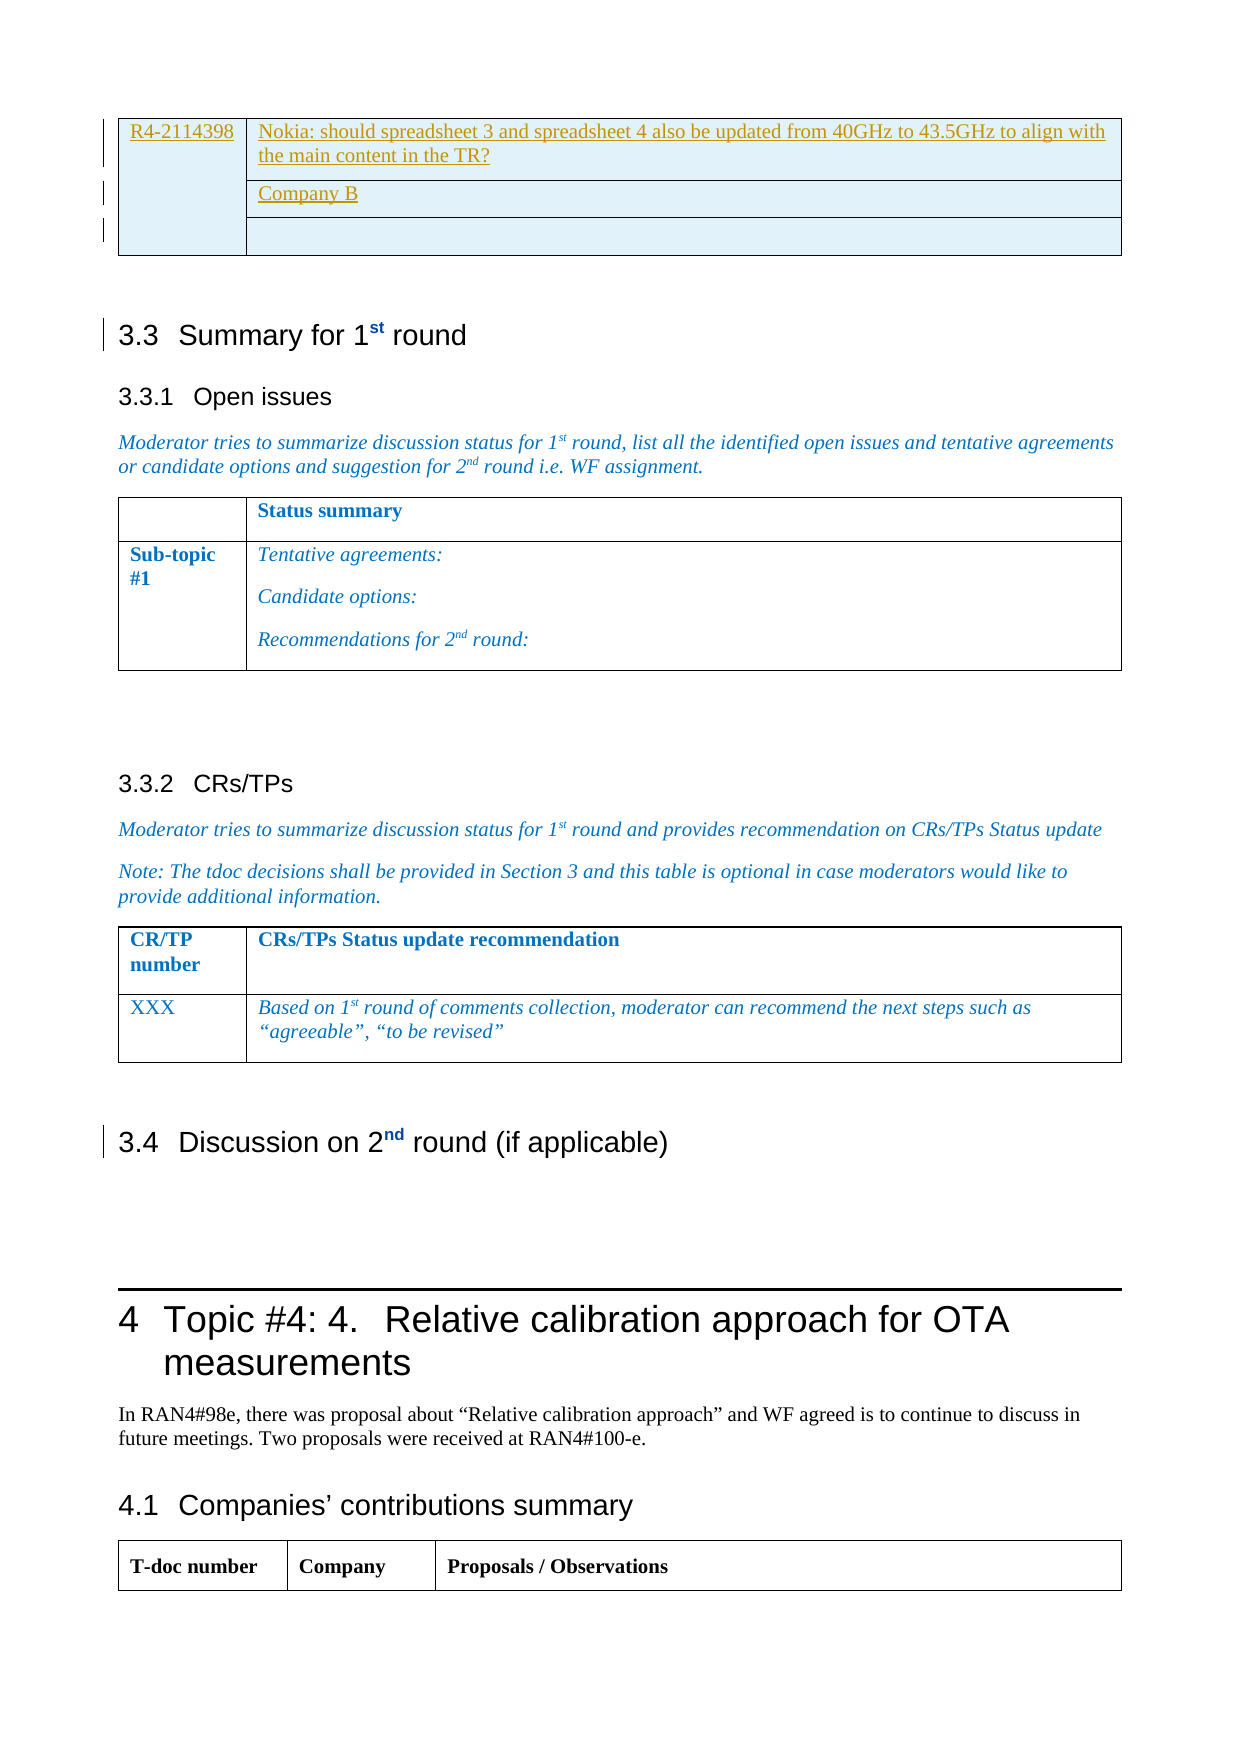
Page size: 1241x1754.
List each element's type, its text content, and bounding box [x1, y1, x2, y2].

table_cell XXX [119, 995, 246, 1062]
subtitle Companies’ contributions summary [118, 1488, 1122, 1521]
table_cell Sub-topic #1 [119, 542, 246, 670]
subtitle Discussion on 2nd round (if applicable) [118, 1125, 1122, 1158]
subtitle CRs/TPs [118, 769, 1122, 798]
subtitle Summary for 1st round [118, 317, 1122, 351]
table_header Status summary [247, 498, 1121, 541]
table_header CR/TP number [119, 928, 246, 994]
subtitle Topic #4: 4. Relative calibration approach for OTA measurements [118, 1291, 1122, 1383]
text Note: The tdoc decisions shall be provided in Section 3 and this table is optional in case moderators would like to provide additional information. [118, 859, 1122, 908]
table_header Company [288, 1541, 435, 1590]
table_header T-doc number [119, 1541, 287, 1590]
text Moderator tries to summarize discussion status for 1st round and provides recommendation on CRs/TPs Status update [118, 817, 1122, 841]
table_header Proposals / Observations [436, 1541, 1121, 1590]
text Moderator tries to summarize discussion status for 1st round, list all the identified open issues and tentative agreements or candidate options and suggestion for 2nd round i.e. WF assignment. [118, 430, 1122, 478]
table_cell Tentative agreements: Candidate options: Recommendations for 2nd round: [247, 542, 1121, 670]
table_cell Based on 1st round of comments collection, moderator can recommend the next steps such as “agreeable”, “to be revised” [247, 995, 1121, 1062]
subtitle Open issues [118, 382, 1122, 411]
table_header CRs/TPs Status update recommendation [247, 928, 1121, 994]
table_header [119, 498, 246, 541]
text In RAN4#98e, there was proposal about “Relative calibration approach” and WF agreed is to continue to discuss in future meetings. Two proposals were received at RAN4#100-e. [118, 1402, 1122, 1450]
